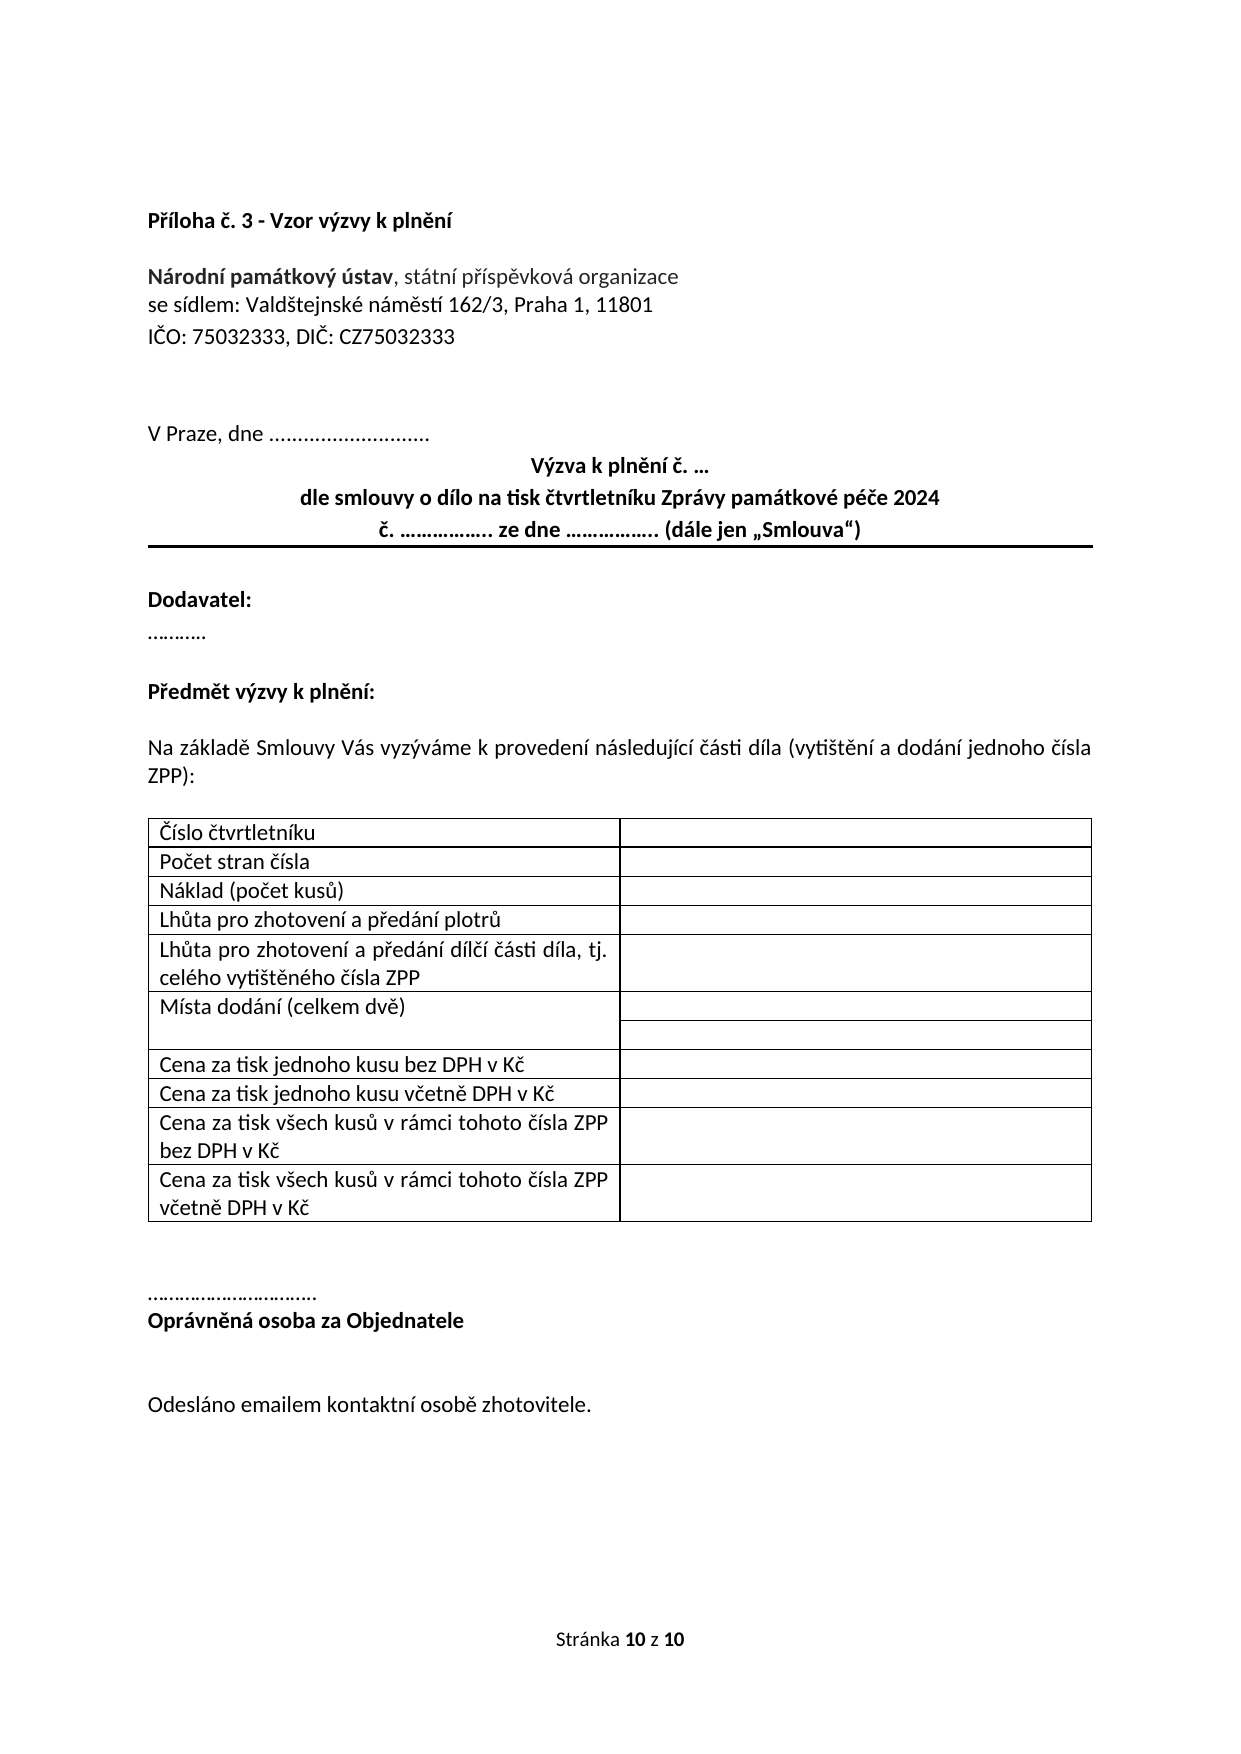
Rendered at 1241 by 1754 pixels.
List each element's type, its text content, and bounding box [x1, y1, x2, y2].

table_cell [621, 1165, 1091, 1221]
text Výzva k plnění č. … [148, 451, 1093, 479]
text Dodavatel: [148, 585, 1093, 613]
table_cell [621, 877, 1091, 904]
table_cell Cena za tisk všech kusů v rámci tohoto čísla ZPP bez DPH v Kč [149, 1108, 619, 1164]
table_cell [621, 848, 1091, 876]
table_cell [621, 935, 1091, 991]
table_cell Cena za tisk všech kusů v rámci tohoto čísla ZPP včetně DPH v Kč [149, 1165, 619, 1221]
table_cell [621, 1050, 1091, 1078]
text Příloha č. 3 - Vzor výzvy k plnění [148, 206, 1093, 234]
table_cell [621, 1021, 1091, 1049]
text dle smlouvy o dílo na tisk čtvrtletníku Zprávy památkové péče 2024 [148, 483, 1093, 511]
text Národní památkový ústav, státní příspěvková organizace [148, 262, 1093, 290]
table_cell [621, 1079, 1091, 1107]
table_cell Lhůta pro zhotovení a předání plotrů [149, 906, 619, 934]
text Předmět výzvy k plnění: [148, 677, 1093, 705]
table_cell Cena za tisk jednoho kusu včetně DPH v Kč [149, 1079, 619, 1107]
table_cell Místa dodání (celkem dvě) [149, 992, 619, 1049]
text Oprávněná osoba za Objednatele [148, 1306, 1093, 1334]
text V Praze, dne ............................ [148, 419, 1093, 447]
table_cell Počet stran čísla [149, 848, 619, 876]
table_cell Cena za tisk jednoho kusu bez DPH v Kč [149, 1050, 619, 1078]
table_header Číslo čtvrtletníku [149, 819, 619, 846]
table_cell Lhůta pro zhotovení a předání dílčí části díla, tj. celého vytištěného čísla ZPP [149, 935, 619, 991]
text Na základě Smlouvy Vás vyzýváme k provedení následující části díla (vytištění a dodání jednoho čísla ZPP): [148, 733, 1093, 789]
text ……….. [148, 617, 1093, 645]
table_cell [621, 1108, 1091, 1164]
text se sídlem: Valdštejnské náměstí 162/3, Praha 1, 11801 [148, 290, 1093, 318]
text ………………………….. [148, 1278, 1093, 1306]
table_cell [621, 992, 1091, 1020]
table_cell Náklad (počet kusů) [149, 877, 619, 904]
text č. …………….. ze dne …………….. (dále jen „Smlouva“) [148, 515, 1093, 545]
text Odesláno emailem kontaktní osobě zhotovitele. [148, 1390, 1093, 1418]
table_header [621, 819, 1091, 846]
table_cell [621, 906, 1091, 934]
text IČO: 75032333, DIČ: CZ75032333 [148, 322, 1093, 350]
